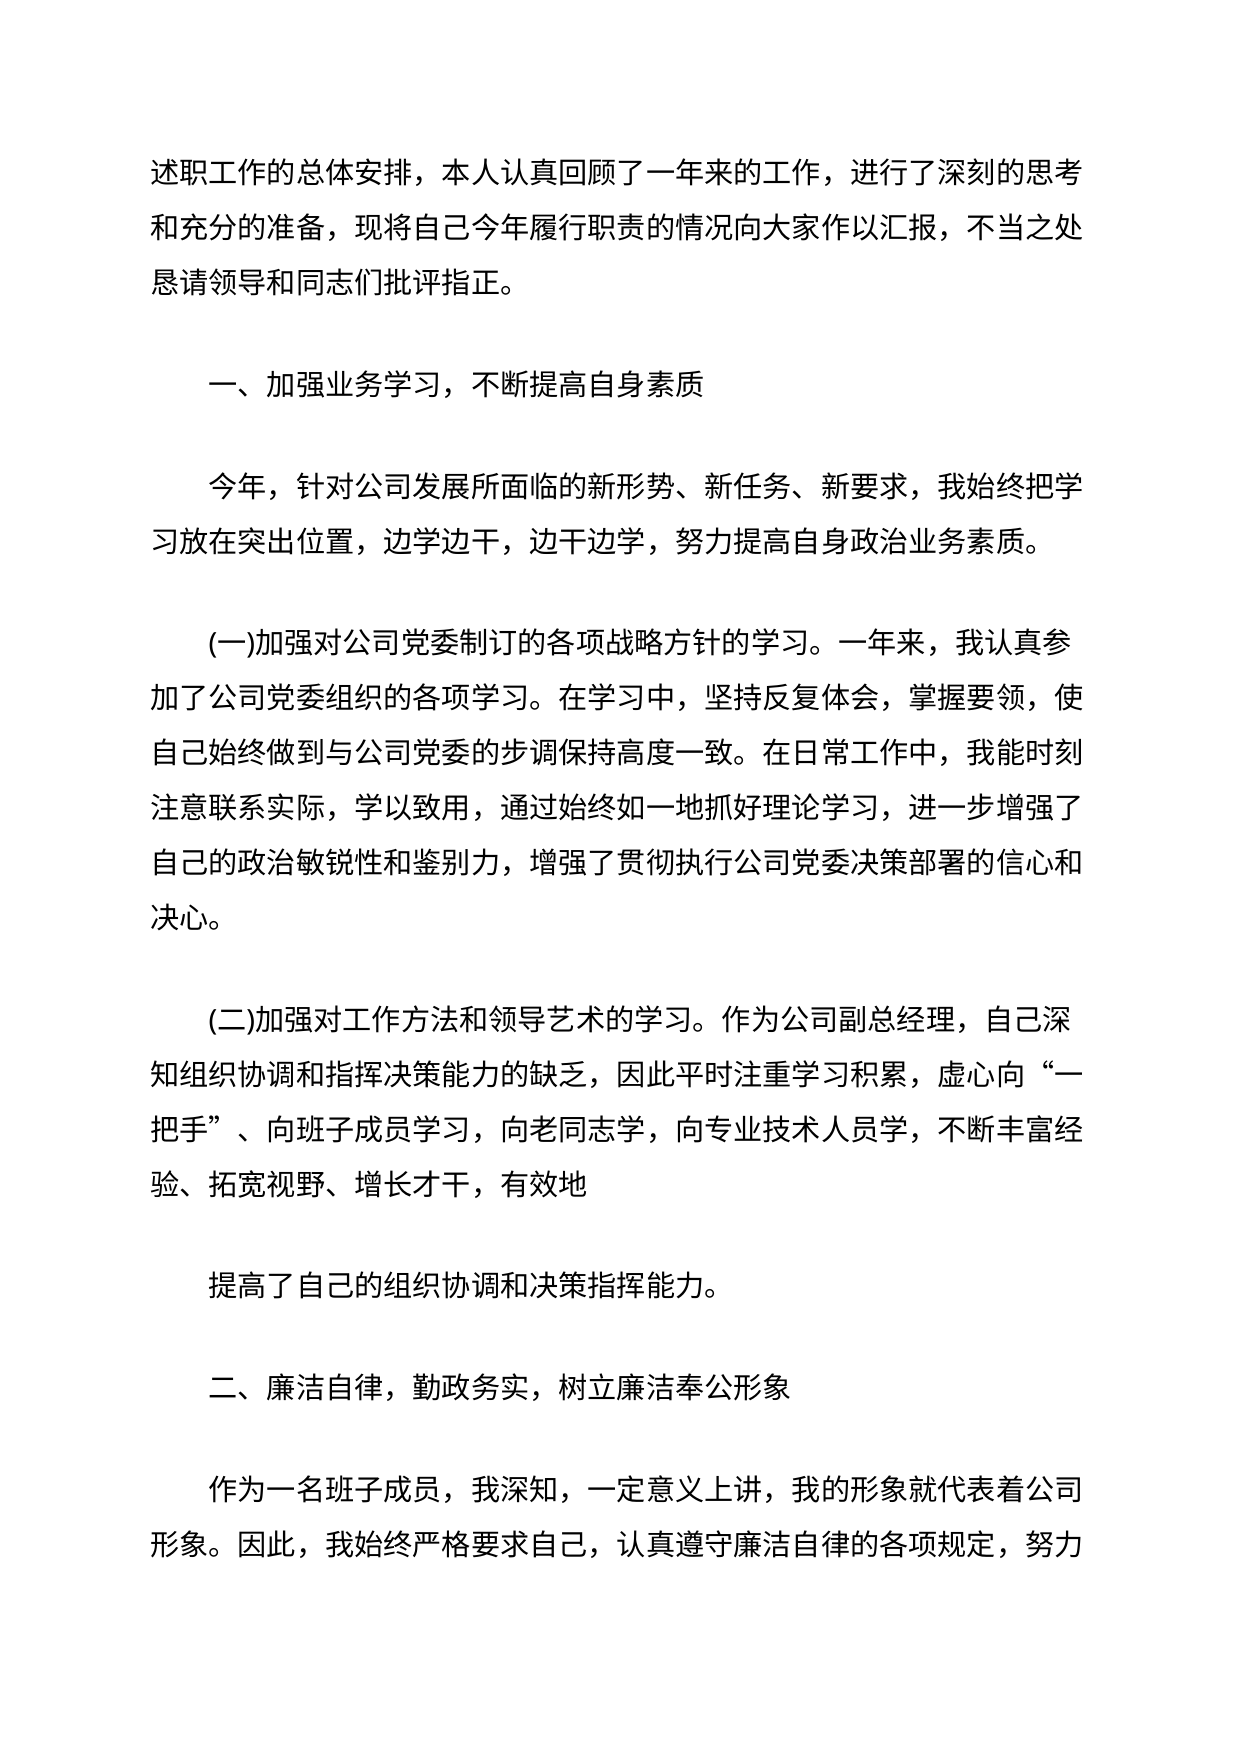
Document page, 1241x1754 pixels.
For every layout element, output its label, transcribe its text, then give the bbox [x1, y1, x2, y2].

text (一)加强对公司党委制订的各项战略方针的学习。一年来，我认真参加了公司党委组织的各项学习。在学习中，坚持反复体会，掌握要领，使自己始终做到与公司党委的步调保持高度一致。在日常工作中，我能时刻注意联系实际，学以致用，通过始终如一地抓好理论学习，进一步增强了自己的政治敏锐性和鉴别力，增强了贯彻执行公司党委决策部署的信心和决心。 [150, 620, 1090, 937]
text 一、加强业务学习，不断提高自身素质 [150, 362, 1090, 404]
text (二)加强对工作方法和领导艺术的学习。作为公司副总经理，自己深知组织协调和指挥决策能力的缺乏，因此平时注重学习积累，虚心向“一把手”、向班子成员学习，向老同志学，向专业技术人员学，不断丰富经验、拓宽视野、增长才干，有效地 [150, 996, 1090, 1203]
text 二、廉洁自律，勤政务实，树立廉洁奉公形象 [150, 1365, 1090, 1407]
text 今年，针对公司发展所面临的新形势、新任务、新要求，我始终把学习放在突出位置，边学边干，边干边学，努力提高自身政治业务素质。 [150, 463, 1090, 561]
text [150, 1466, 1090, 1564]
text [150, 150, 1090, 302]
text 提高了自己的组织协调和决策指挥能力。 [150, 1263, 1090, 1305]
